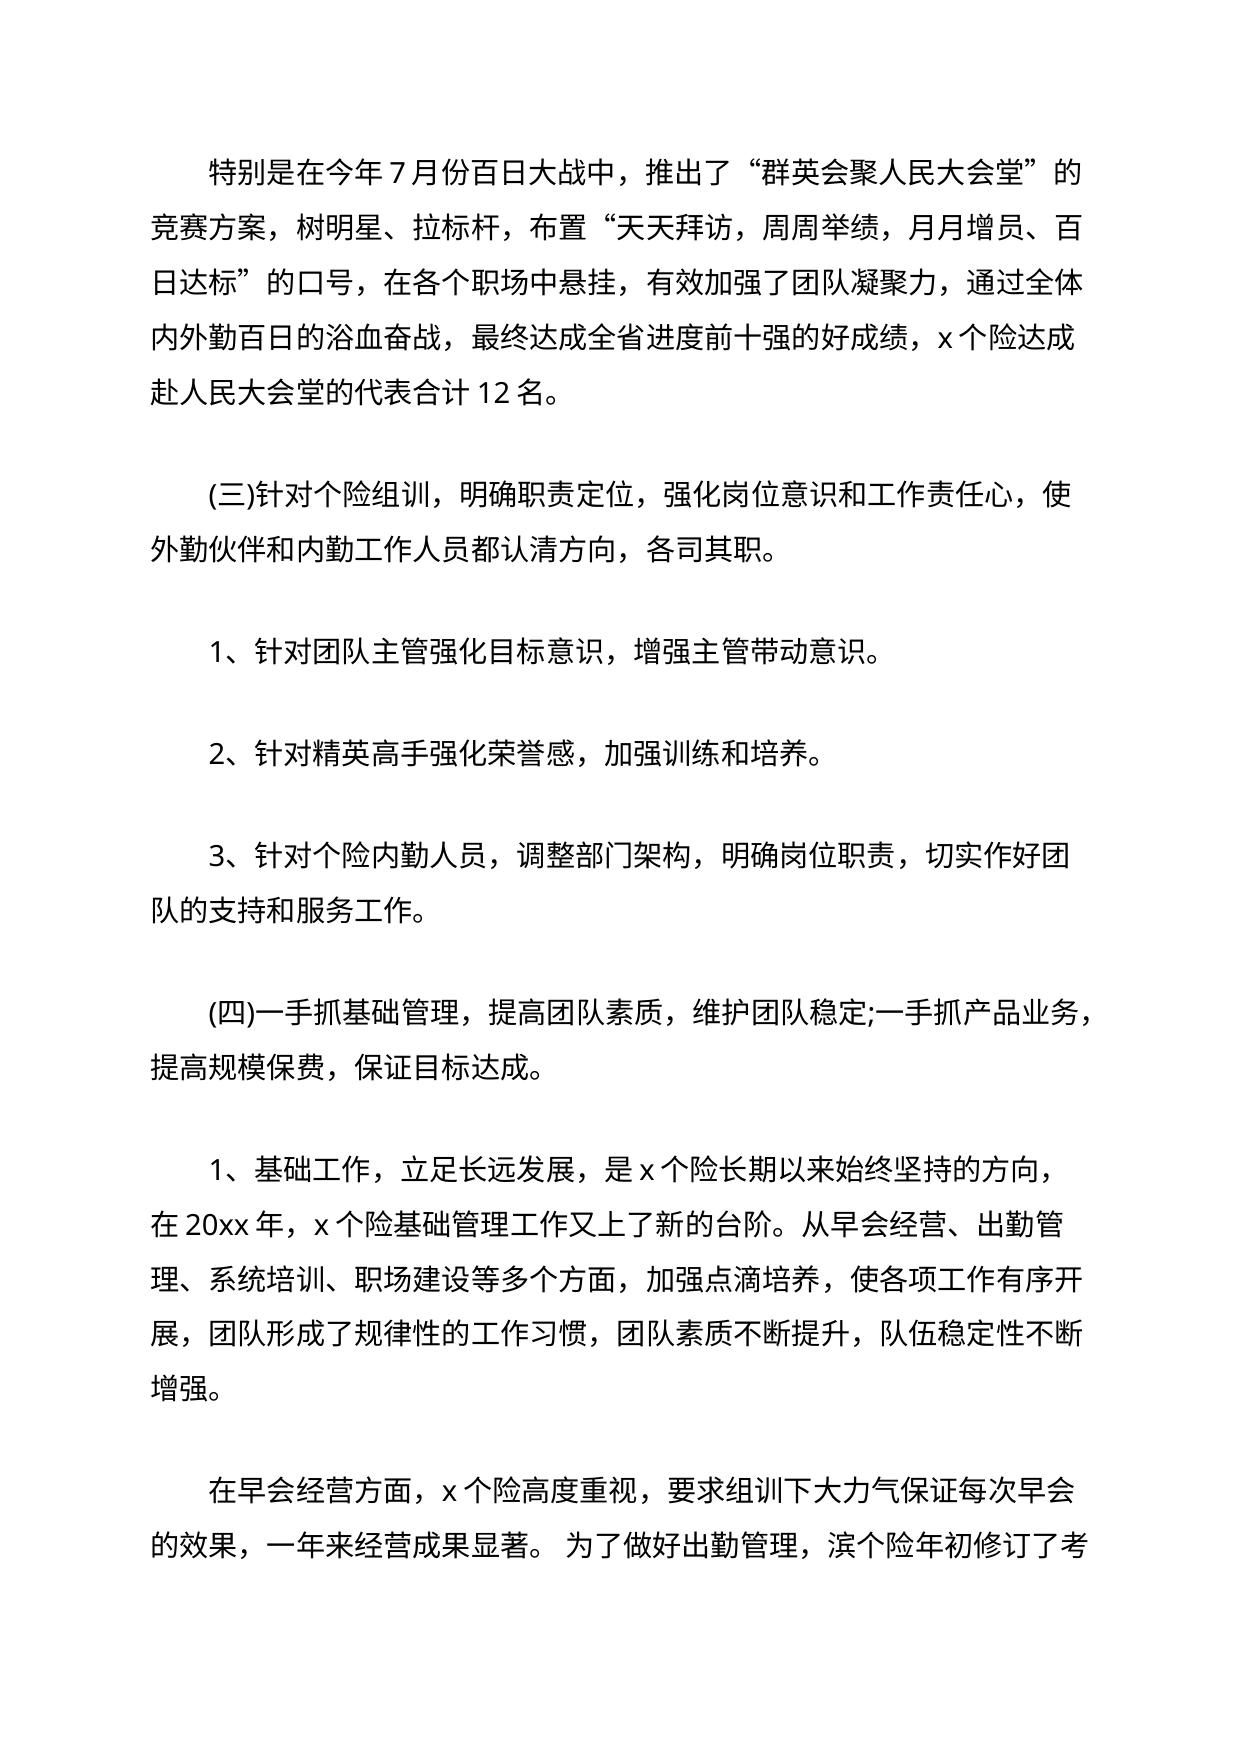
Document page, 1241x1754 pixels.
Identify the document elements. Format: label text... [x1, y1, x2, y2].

text 2、针对精英高手强化荣誉感，加强训练和培养。 [150, 731, 1090, 773]
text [150, 1468, 1090, 1565]
text 3、针对个险内勤人员，调整部门架构，明确岗位职责，切实作好团队的支持和服务工作。 [150, 832, 1090, 930]
text 1、基础工作，立足长远发展，是x个险长期以来始终坚持的方向，在20xx年，x个险基础管理工作又上了新的台阶。从早会经营、出勤管理、系统培训、职场建设等多个方面，加强点滴培养，使各项工作有序开展，团队形成了规律性的工作习惯，团队素质不断提升，队伍稳定性不断增强。 [150, 1146, 1090, 1408]
text 1、针对团队主管强化目标意识，增强主管带动意识。 [150, 628, 1090, 671]
text 特别是在今年7月份百日大战中，推出了“群英会聚人民大会堂”的竞赛方案，树明星、拉标杆，布置“天天拜访，周周举绩，月月增员、百日达标”的口号，在各个职场中悬挂，有效加强了团队凝聚力，通过全体内外勤百日的浴血奋战，最终达成全省进度前十强的好成绩，x个险达成赴人民大会堂的代表合计12名。 [150, 150, 1090, 412]
text (三)针对个险组训，明确职责定位，强化岗位意识和工作责任心，使外勤伙伴和内勤工作人员都认清方向，各司其职。 [150, 472, 1090, 569]
text (四)一手抓基础管理，提高团队素质，维护团队稳定;一手抓产品业务，提高规模保费，保证目标达成。 [150, 989, 1090, 1087]
